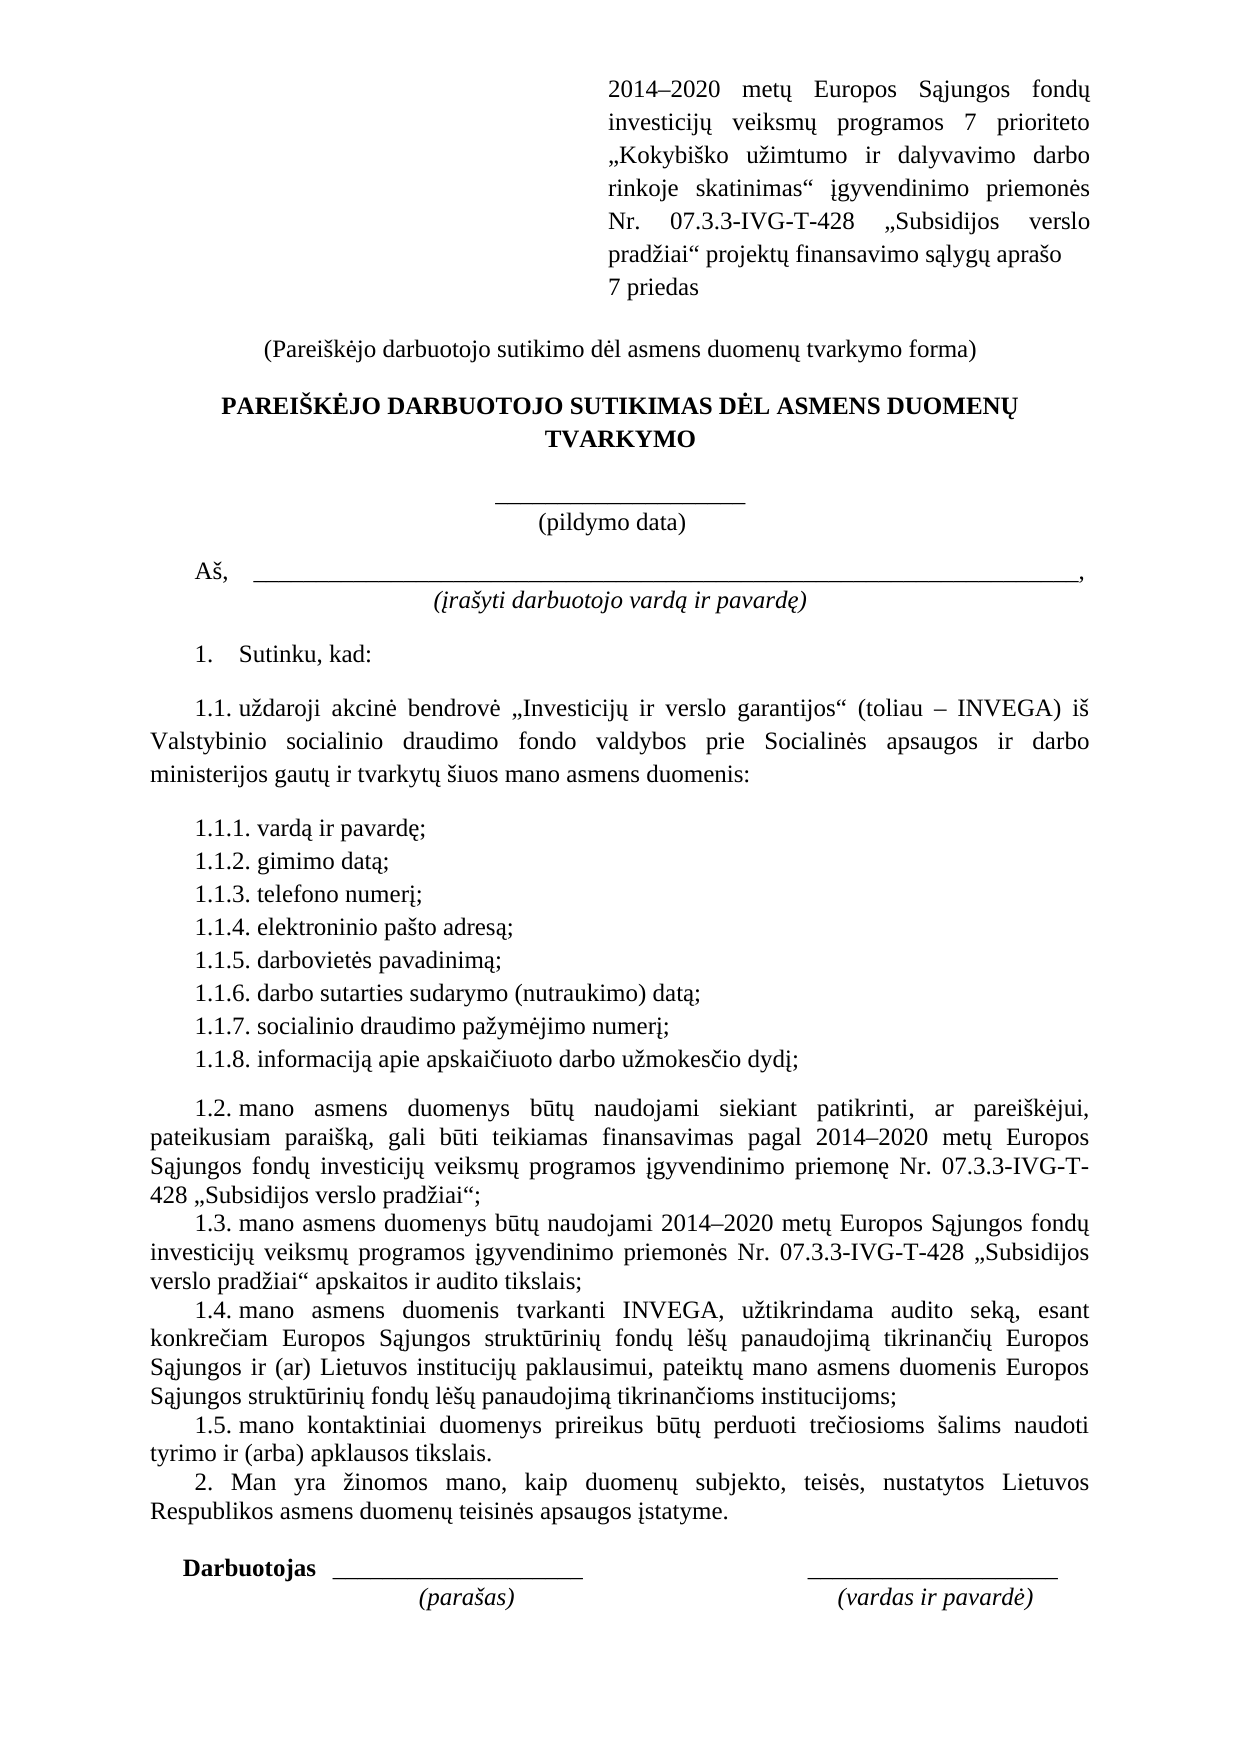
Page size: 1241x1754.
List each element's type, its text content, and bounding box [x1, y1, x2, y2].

text 1.1.3. telefono numerį; [150, 879, 1090, 908]
text 1.1.2. gimimo datą; [150, 846, 1090, 874]
text ____________________ [150, 478, 1090, 507]
text 2014–2020 metų Europos Sąjungos fondų investicijų veiksmų programos 7 prioriteto „Kokybiško užimtumo ir dalyvavimo darbo rinkoje skatinimas“ įgyvendinimo priemonės Nr. 07.3.3-IVG-T-428 „Subsidijos verslo pradžiai“ projektų finansavimo sąlygų aprašo [608, 74, 1090, 268]
text Aš, __________________________________________________________________, [150, 556, 1090, 585]
text (įrašyti darbuotojo vardą ir pavardę) [150, 585, 1090, 614]
list mano asmens duomenys būtų naudojami 2014–2020 metų Europos Sąjungos fondų investicijų veiksmų programos įgyvendinimo priemonės Nr. 07.3.3-IVG-T-428 „Subsidijos verslo pradžiai“ apskaitos ir audito tikslais; [150, 1208, 1090, 1295]
text PAREIŠKĖJO DARBUOTOJO SUTIKIMAS DĖL ASMENS DUOMENŲ TVARKYMO [150, 391, 1090, 453]
text Darbuotojas ____________________ ____________________ [150, 1553, 1090, 1582]
text 7 priedas [608, 272, 1090, 301]
text 2. Man yra žinomos mano, kaip duomenų subjekto, teisės, nustatytos Lietuvos Respublikos asmens duomenų teisinės apsaugos įstatyme. [150, 1467, 1090, 1525]
text 1.1.4. elektroninio pašto adresą; [150, 912, 1090, 941]
text (Pareiškėjo darbuotojo sutikimo dėl asmens duomenų tvarkymo forma) [150, 334, 1090, 362]
text 1.1. uždaroji akcinė bendrovė „Investicijų ir verslo garantijos“ (toliau – INVEGA) iš Valstybinio socialinio draudimo fondo valdybos prie Socialinės apsaugos ir darbo ministerijos gautų ir tvarkytų šiuos mano asmens duomenis: [150, 693, 1090, 788]
text (parašas) (vardas ir pavardė) [150, 1582, 1090, 1611]
text 1.1.5. darbovietės pavadinimą; [150, 945, 1090, 974]
list mano asmens duomenys būtų naudojami siekiant patikrinti, ar pareiškėjui, pateikusiam paraišką, gali būti teikiamas finansavimas pagal 2014–2020 metų Europos Sąjungos fondų investicijų veiksmų programos įgyvendinimo priemonę Nr. 07.3.3-IVG-T-428 „Subsidijos verslo pradžiai“; [150, 1093, 1090, 1208]
text 1. Sutinku, kad: [150, 639, 1090, 668]
text 1.1.7. socialinio draudimo pažymėjimo numerį; [150, 1011, 1090, 1040]
list mano kontaktiniai duomenys prireikus būtų perduoti trečiosioms šalims naudoti tyrimo ir (arba) apklausos tikslais. [150, 1410, 1090, 1467]
text 1.1.6. darbo sutarties sudarymo (nutraukimo) datą; [150, 978, 1090, 1007]
list mano asmens duomenis tvarkanti INVEGA, užtikrindama audito seką, esant konkrečiam Europos Sąjungos struktūrinių fondų lėšų panaudojimą tikrinančių Europos Sąjungos ir (ar) Lietuvos institucijų paklausimui, pateiktų mano asmens duomenis Europos Sąjungos struktūrinių fondų lėšų panaudojimą tikrinančioms institucijoms; [150, 1295, 1090, 1410]
text 1.1.8. informaciją apie apskaičiuoto darbo užmokesčio dydį; [150, 1044, 1090, 1073]
text (pildymo data) [150, 507, 1090, 536]
text 1.1.1. vardą ir pavardę; [150, 813, 1090, 842]
